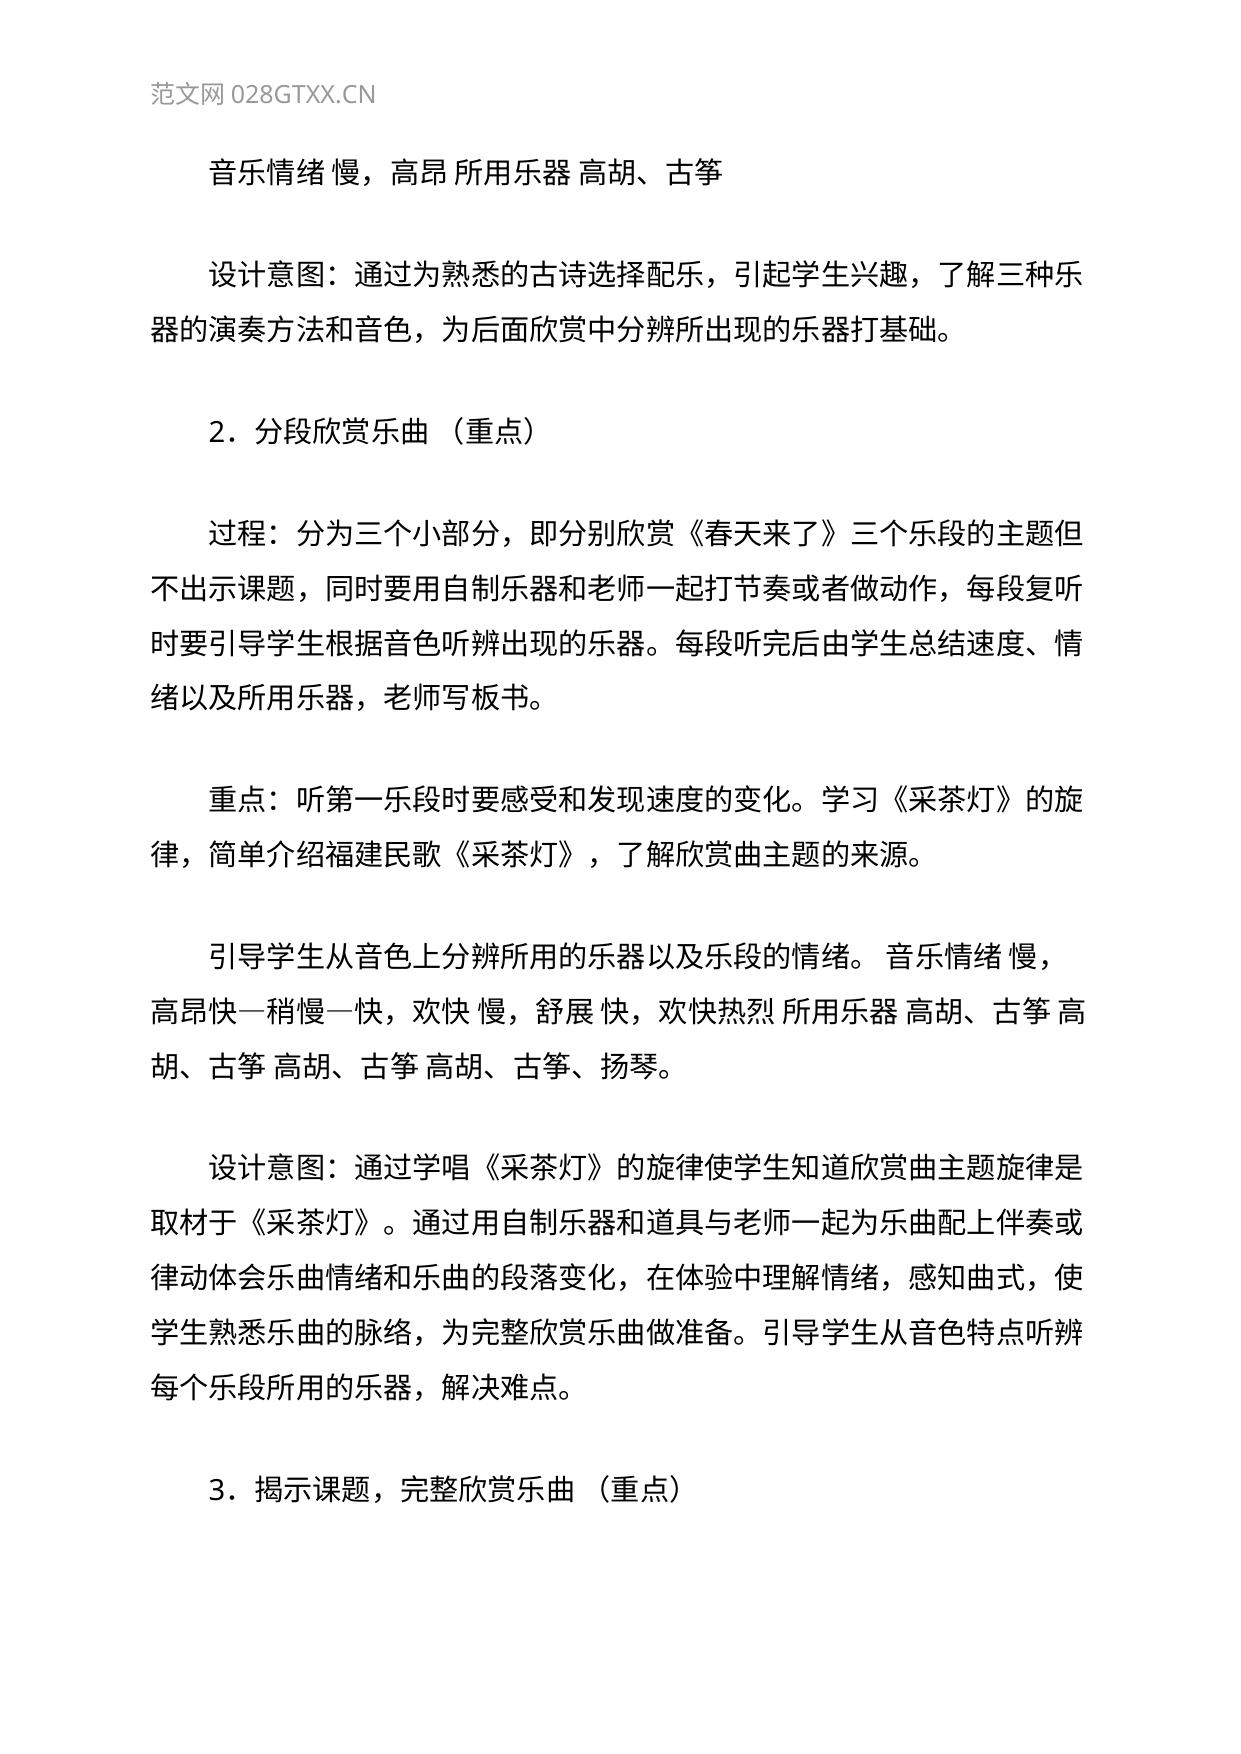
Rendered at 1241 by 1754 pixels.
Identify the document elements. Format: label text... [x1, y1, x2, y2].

text 设计意图：通过为熟悉的古诗选择配乐，引起学生兴趣，了解三种乐器的演奏方法和音色，为后面欣赏中分辨所出现的乐器打基础。 [150, 252, 1090, 349]
text 设计意图：通过学唱《采茶灯》的旋律使学生知道欣赏曲主题旋律是取材于《采茶灯》。通过用自制乐器和道具与老师一起为乐曲配上伴奏或律动体会乐曲情绪和乐曲的段落变化，在体验中理解情绪，感知曲式，使学生熟悉乐曲的脉络，为完整欣赏乐曲做准备。引导学生从音色特点听辨每个乐段所用的乐器，解决难点。 [150, 1145, 1090, 1407]
text 重点：听第一乐段时要感受和发现速度的变化。学习《采茶灯》的旋律，简单介绍福建民歌《采茶灯》，了解欣赏曲主题的来源。 [150, 777, 1090, 874]
text 3．揭示课题，完整欣赏乐曲 （重点） [150, 1466, 1090, 1509]
text 过程：分为三个小部分，即分别欣赏《春天来了》三个乐段的主题但不出示课题，同时要用自制乐器和老师一起打节奏或者做动作，每段复听时要引导学生根据音色听辨出现的乐器。每段听完后由学生总结速度、情绪以及所用乐器，老师写板书。 [150, 510, 1090, 717]
text 音乐情绪 慢，高昂 所用乐器 高胡、古筝 [150, 150, 1090, 192]
text 2．分段欣赏乐曲 （重点） [150, 408, 1090, 451]
text 引导学生从音色上分辨所用的乐器以及乐段的情绪。 音乐情绪 慢，高昂快—稍慢—快，欢快 慢，舒展 快，欢快热烈 所用乐器 高胡、古筝 高胡、古筝 高胡、古筝 高胡、古筝、扬琴。 [150, 933, 1090, 1086]
